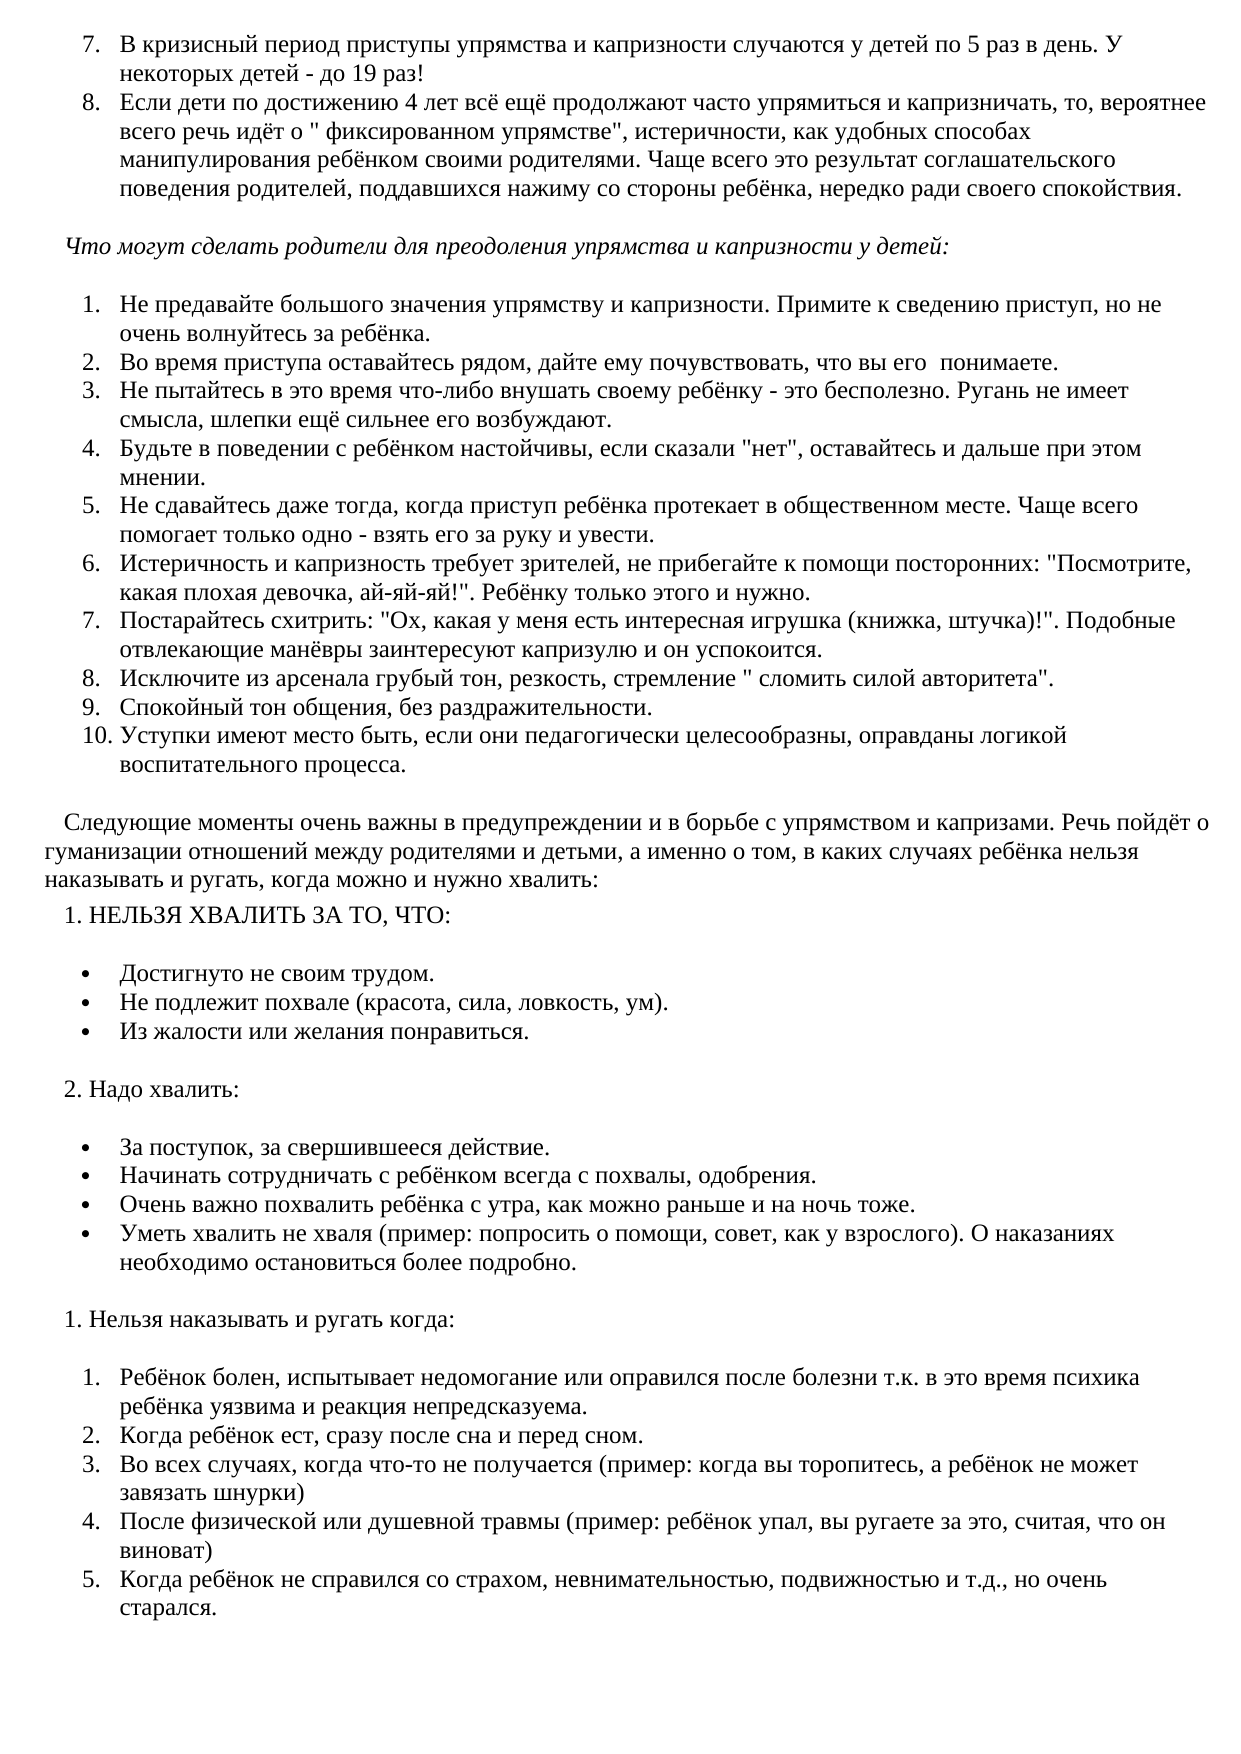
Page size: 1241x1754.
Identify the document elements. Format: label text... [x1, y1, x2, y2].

list Если дети по достижению 4 лет всё ещё продолжают часто упрямиться и капризничать, то, вероятнее всего речь идёт о " фиксированном упрямстве", истеричности, как удобных способах манипулирования ребёнком своими родителями. Чаще всего это результат соглашательского поведения родителей, поддавшихся нажиму со стороны ребёнка, нередко ради своего спокойствия. [82, 87, 1211, 202]
text 1. Нельзя наказывать и ругать когда: [44, 1304, 1211, 1333]
list После физической или душевной травмы (пример: ребёнок упал, вы ругаете за это, считая, что он виноват) [82, 1506, 1211, 1564]
list Исключите из арсенала грубый тон, резкость, стремление " сломить силой авторитета". [82, 663, 1211, 692]
text Что могут сделать родители для преодоления упрямства и капризности у детей: [44, 231, 1211, 260]
list Во время приступа оставайтесь рядом, дайте ему почувствовать, что вы его понимаете. [82, 347, 1211, 375]
text 2. Надо хвалить: [44, 1074, 1211, 1102]
list Когда ребёнок не справился со страхом, невнимательностью, подвижностью и т.д., но очень старался. [82, 1564, 1211, 1621]
list За поступок, за свершившееся действие. [82, 1132, 1211, 1160]
list Постарайтесь схитрить: "Ох, какая у меня есть интересная игрушка (книжка, штучка)!". Подобные отвлекающие манёвры заинтересуют капризулю и он успокоится. [82, 605, 1211, 663]
list Не пытайтесь в это время что-либо внушать своему ребёнку - это бесполезно. Ругань не имеет смысла, шлепки ещё сильнее его возбуждают. [82, 375, 1211, 433]
list Будьте в поведении с ребёнком настойчивы, если сказали "нет", оставайтесь и дальше при этом мнении. [82, 433, 1211, 490]
list Не сдавайтесь даже тогда, когда приступ ребёнка протекает в общественном месте. Чаще всего помогает только одно - взять его за руку и увести. [82, 490, 1211, 548]
list Спокойный тон общения, без раздражительности. [82, 692, 1211, 720]
list Из жалости или желания понравиться. [82, 1016, 1211, 1044]
list Не подлежит похвале (красота, сила, ловкость, ум). [82, 987, 1211, 1016]
list Ребёнок болен, испытывает недомогание или оправился после болезни т.к. в это время психика ребёнка уязвима и реакция непредсказуема. [82, 1362, 1211, 1420]
text Следующие моменты очень важны в предупреждении и в борьбе с упрямством и капризами. Речь пойдёт о гуманизации отношений между родителями и детьми, а именно о том, в каких случаях ребёнка нельзя наказывать и ругать, когда можно и нужно хвалить: [44, 807, 1211, 893]
list Очень важно похвалить ребёнка с утра, как можно раньше и на ночь тоже. [82, 1189, 1211, 1218]
list Истеричность и капризность требует зрителей, не прибегайте к помощи посторонних: "Посмотрите, какая плохая девочка, ай-яй-яй!". Ребёнку только этого и нужно. [82, 548, 1211, 605]
list В кризисный период приступы упрямства и капризности случаются у детей по 5 раз в день. У некоторых детей - до 19 раз! [82, 29, 1211, 87]
list Начинать сотрудничать с ребёнком всегда с похвалы, одобрения. [82, 1160, 1211, 1189]
list Когда ребёнок ест, сразу после сна и перед сном. [82, 1420, 1211, 1449]
list Во всех случаях, когда что-то не получается (пример: когда вы торопитесь, а ребёнок не может завязать шнурки) [82, 1449, 1211, 1506]
list Достигнуто не своим трудом. [82, 958, 1211, 987]
text 1. НЕЛЬЗЯ ХВАЛИТЬ ЗА ТО, ЧТО: [44, 900, 1211, 929]
list Уметь хвалить не хваля (пример: попросить о помощи, совет, как у взрослого). О наказаниях необходимо остановиться более подробно. [82, 1218, 1211, 1275]
list Не предавайте большого значения упрямству и капризности. Примите к сведению приступ, но не очень волнуйтесь за ребёнка. [82, 289, 1211, 347]
list Уступки имеют место быть, если они педагогически целесообразны, оправданы логикой воспитательного процесса. [82, 720, 1211, 778]
